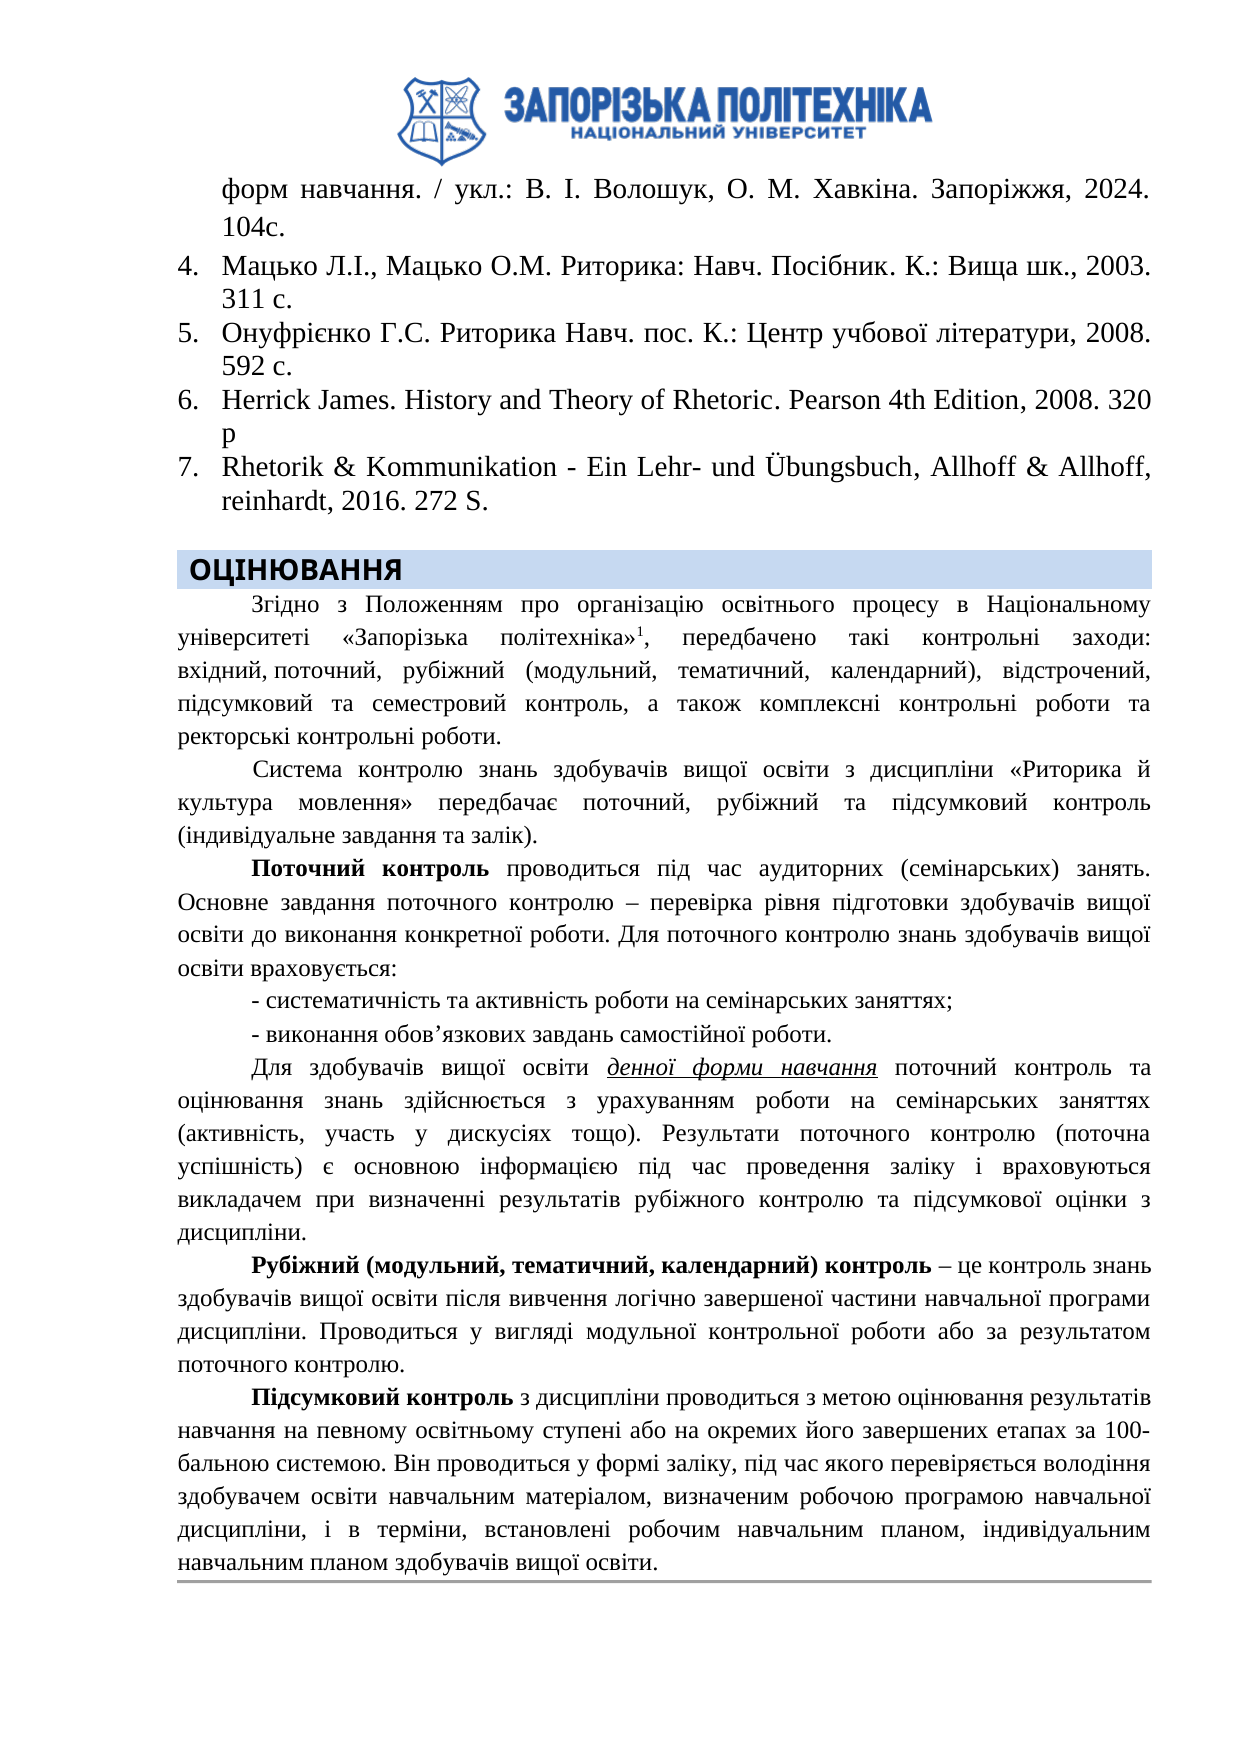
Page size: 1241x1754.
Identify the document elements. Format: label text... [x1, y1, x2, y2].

text Поточний контроль проводиться під час аудиторних (семінарських) занять. Основне завдання поточного контролю – перевірка рівня підготовки здобувачів вищої освіти до виконання конкретної роботи. Для поточного контролю знань здобувачів вищої освіти враховується: [177, 853, 1152, 981]
text Підсумковий контроль з дисципліни проводиться з метою оцінювання результатів навчання на певному освітньому ступені або на окремих його завершених етапах за 100-бальною системою. Він проводиться у формі заліку, під час якого перевіряється володіння здобувачем освіти навчальним матеріалом, визначеним робочою програмою навчальної дисципліни, і в терміни, встановлені робочим навчальним планом, індивідуальним навчальним планом здобувачів вищої освіти. [177, 1382, 1152, 1576]
text - виконання обов’язкових завдань самостійної роботи. [177, 1019, 1152, 1047]
text - систематичність та активність роботи на семінарських заняттях; [177, 986, 1152, 1014]
list Мацько Л.І., Мацько О.М. Риторика: Навч. Посібник. К.: Вища шк., 2003. 311 с. [177, 248, 1152, 315]
subtitle Herrick James. History and Theory of Rhetoric. Pearson 4th Edition, 2008. 320 p [177, 382, 1152, 449]
list Онуфрієнко Г.С. Риторика Навч. пос. К.: Центр учбової літератури, 2008. 592 с. [177, 315, 1152, 382]
subtitle Rhetorik & Kommunikation - Ein Lehr- und Übungsbuch, Allhoff & Allhoff, reinhardt, 2016. 272 S. [177, 449, 1152, 516]
text Рубіжний (модульний, тематичний, календарний) контроль – це контроль знань здобувачів вищої освіти після вивчення логічно завершеної частини навчальної програми дисципліни. Проводиться у вигляді модульної контрольної роботи або за результатом поточного контролю. [177, 1250, 1152, 1378]
text Система контролю знань здобувачів вищої освіти з дисципліни «Риторика й культура мовлення» передбачає поточний, рубіжний та підсумковий контроль (індивідуальне завдання та залік). [177, 754, 1152, 849]
text Згідно з Положенням про організацію освітнього процесу в Національному університеті «Запорізька політехніка»1, передбачено такі контрольні заходи: вхідний, поточний, рубіжний (модульний, тематичний, календарний), відстрочений, підсумковий та семестровий контроль, а також комплексні контрольні роботи та ректорські контрольні роботи. [177, 589, 1152, 750]
text Для здобувачів вищої освіти денної форми навчання поточний контроль та оцінювання знань здійснюється з урахуванням роботи на семінарських заняттях (активність, участь у дискусіях тощо). Результати поточного контролю (поточна успішність) є основною інформацією під час проведення заліку і враховуються викладачем при визначенні результатів рубіжного контролю та підсумкової оцінки з дисципліни. [177, 1052, 1152, 1246]
picture [367, 73, 961, 171]
table_header ОЦІНЮВАННЯ [177, 550, 1152, 589]
